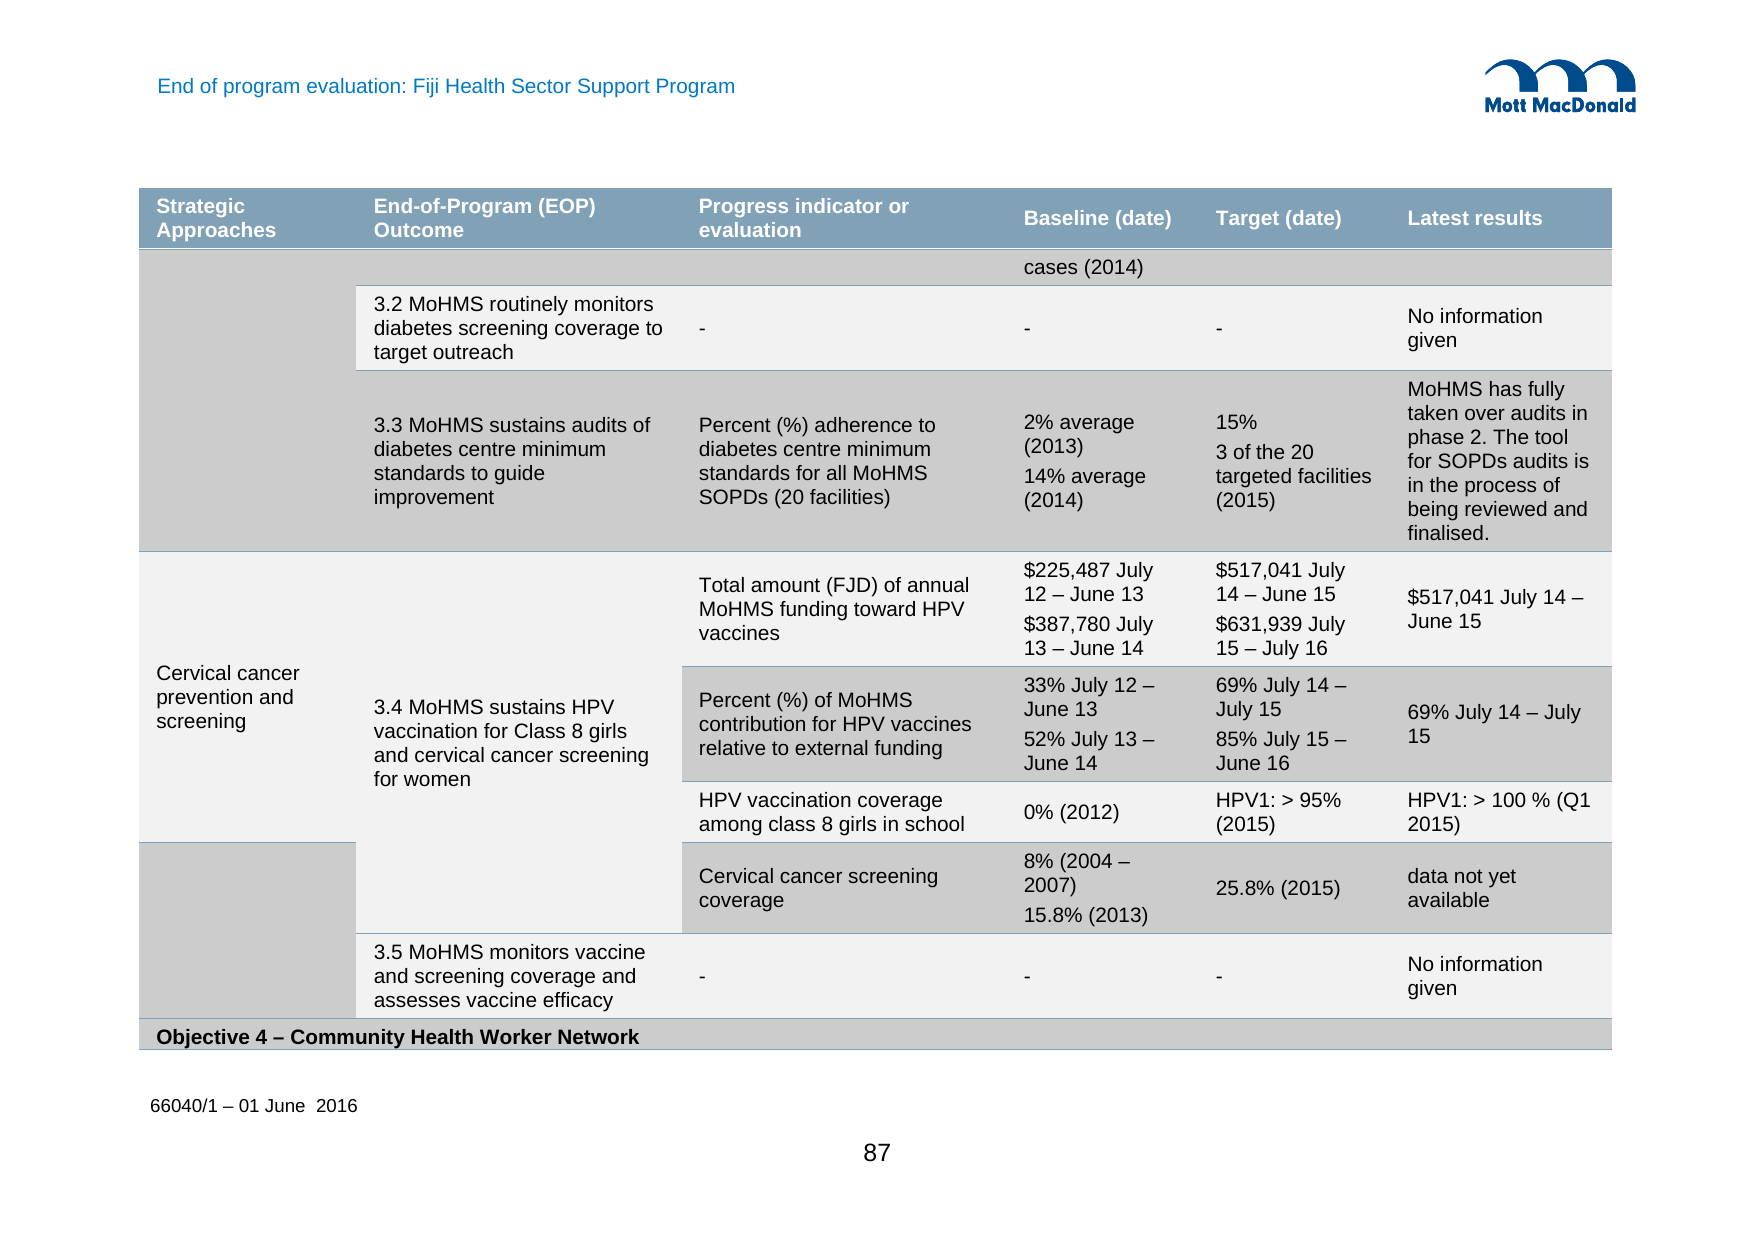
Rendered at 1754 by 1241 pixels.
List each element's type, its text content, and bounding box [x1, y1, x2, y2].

table_cell 3.5 MoHMS monitors vaccine and screening coverage and assesses vaccine efficacy [356, 934, 682, 1018]
table_cell $517,041 July 14 – June 15 [1390, 552, 1612, 666]
table_cell No information given [1390, 934, 1612, 1018]
table_header Target (date) [1198, 189, 1390, 248]
table_cell Percent (%) of MoHMS contribution for HPV vaccines relative to external funding [682, 667, 1006, 781]
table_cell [1006, 250, 1198, 285]
table_header Latest results [1390, 189, 1612, 248]
table_cell - [1006, 934, 1198, 1018]
table_cell 3.2 MoHMS routinely monitors diabetes screening coverage to target outreach [356, 286, 682, 370]
table_cell - [1198, 934, 1390, 1018]
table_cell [139, 1019, 1612, 1049]
table_cell 69% July 14 – July 15 [1390, 667, 1612, 781]
table_cell Cervical cancer screening coverage [682, 843, 1006, 933]
table_cell - [682, 286, 1006, 370]
table_cell $517,041 July 14 – June 15 $631,939 July 15 – July 16 [1198, 552, 1390, 666]
table_cell 33% July 12 – June 13 52% July 13 – June 14 [1006, 667, 1198, 781]
table_cell - [682, 934, 1006, 1018]
table_cell 2% average (2013) 14% average (2014) [1006, 371, 1198, 551]
table_header Progress indicator or evaluation [682, 189, 1006, 248]
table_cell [1198, 250, 1390, 285]
table_header Strategic Approaches [139, 189, 356, 248]
table_cell 15% 3 of the 20 targeted facilities (2015) [1198, 371, 1390, 551]
table_cell MoHMS has fully taken over audits in phase 2. The tool for SOPDs audits is in the process of being reviewed and finalised. [1390, 371, 1612, 551]
table_cell $225,487 July 12 – June 13 $387,780 July 13 – June 14 [1006, 552, 1198, 666]
table_cell Percent (%) adherence to diabetes centre minimum standards for all MoHMS SOPDs (20 facilities) [682, 371, 1006, 551]
table_cell 0% (2012) [1006, 782, 1198, 842]
table_cell 69% July 14 – July 15 85% July 15 – June 16 [1198, 667, 1390, 781]
table_header Baseline (date) [1006, 189, 1198, 248]
table_cell data not yet available [1390, 843, 1612, 933]
table_cell HPV1: > 95% (2015) [1198, 782, 1390, 842]
table_cell Cervical cancer prevention and screening [139, 552, 356, 842]
table_cell - [1006, 286, 1198, 370]
table_header End-of-Program (EOP) Outcome [356, 189, 682, 248]
table_cell 3.3 MoHMS sustains audits of diabetes centre minimum standards to guide improvement [356, 371, 682, 551]
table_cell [682, 250, 1006, 285]
table_cell 25.8% (2015) [1198, 843, 1390, 933]
table_cell - [1198, 286, 1390, 370]
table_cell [1390, 250, 1612, 285]
table_cell [139, 843, 356, 1018]
table_cell No information given [1390, 286, 1612, 370]
table_cell 8% (2004 – 2007) 15.8% (2013) [1006, 843, 1198, 933]
table_cell HPV1: > 100 % (Q1 2015) [1390, 782, 1612, 842]
table_cell Total amount (FJD) of annual MoHMS funding toward HPV vaccines [682, 552, 1006, 666]
table_cell 3.4 MoHMS sustains HPV vaccination for Class 8 girls and cervical cancer screening for women [356, 552, 682, 933]
table_cell [139, 250, 356, 551]
table_cell HPV vaccination coverage among class 8 girls in school [682, 782, 1006, 842]
